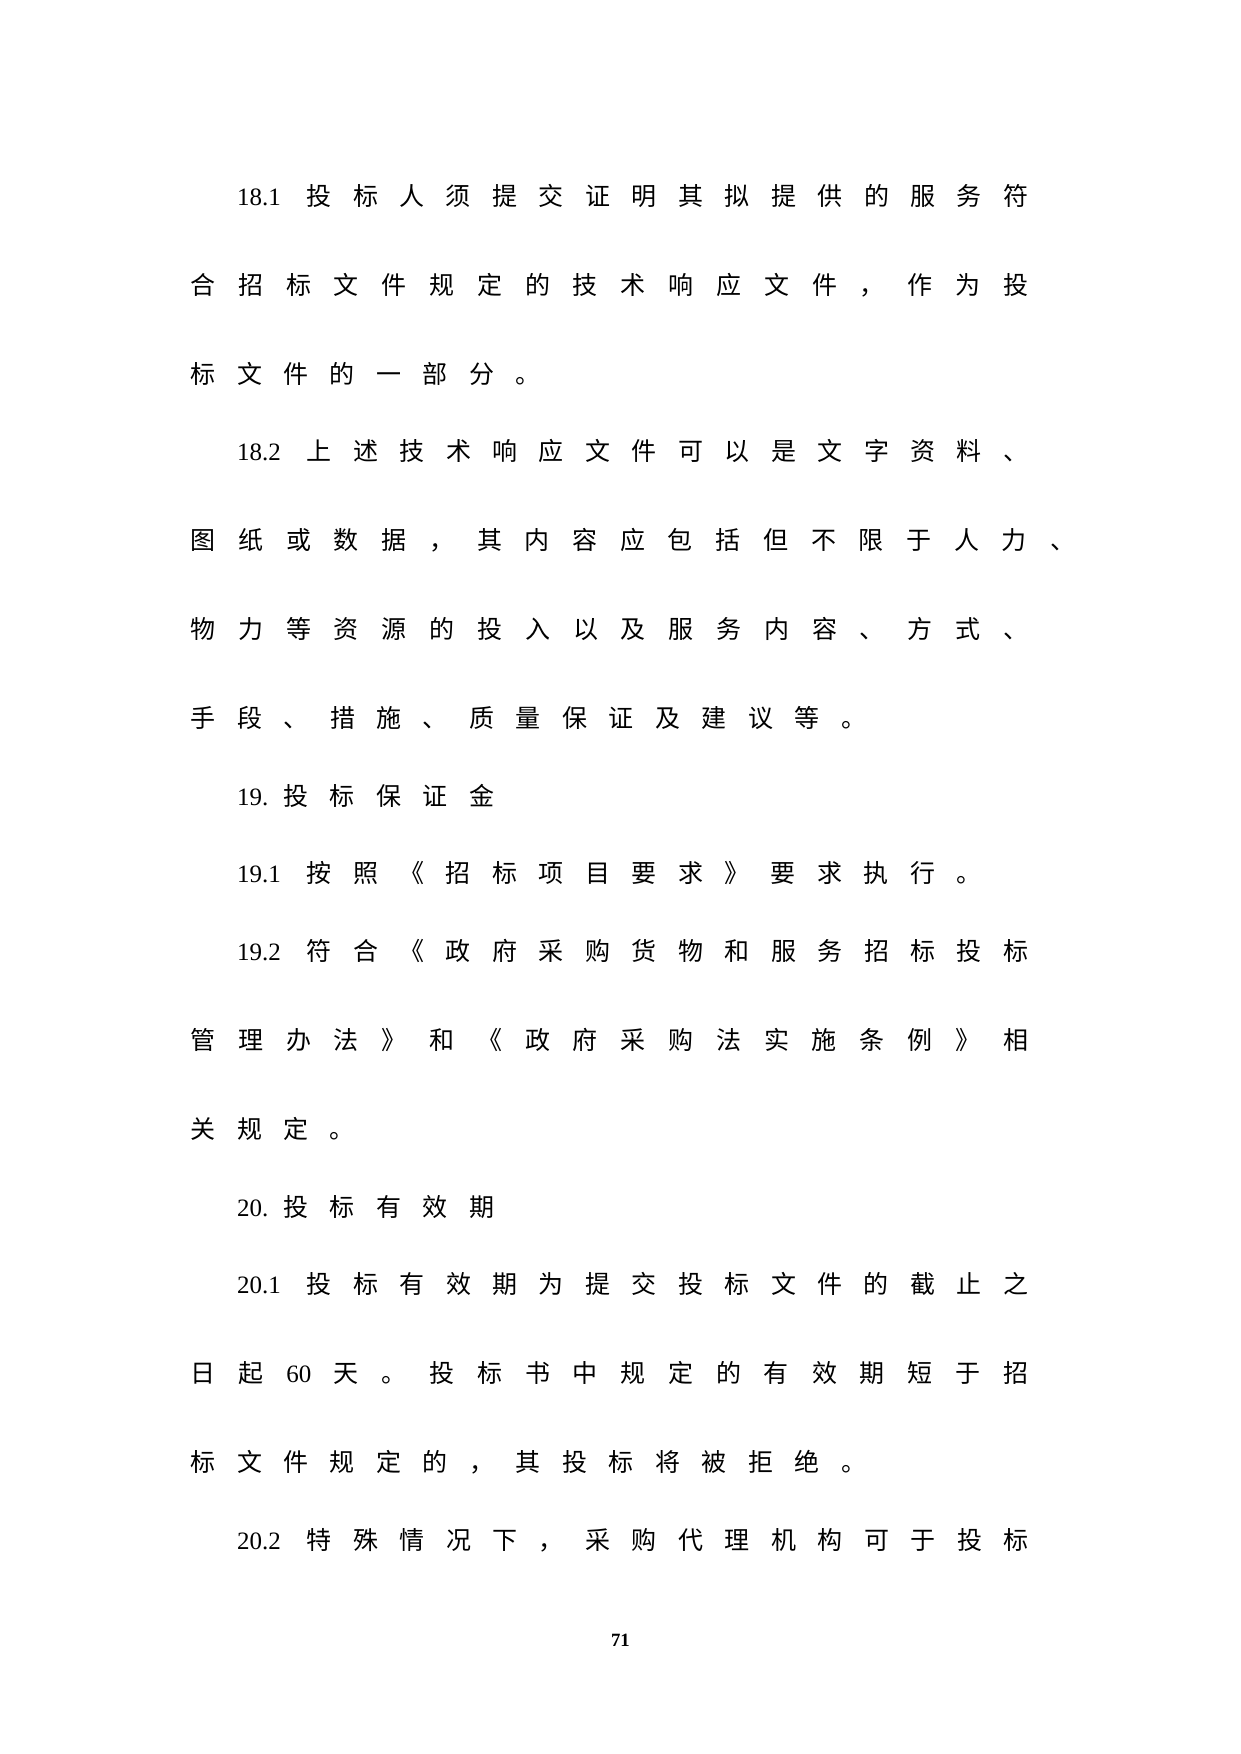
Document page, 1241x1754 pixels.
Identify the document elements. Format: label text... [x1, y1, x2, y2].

text 20.1 投标有效期为提交投标文件的截止之日起60天。投标书中规定的有效期短于招标文件规定的，其投标将被拒绝。 [190, 1253, 1050, 1490]
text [190, 1508, 1050, 1568]
text 19.1 按照《招标项目要求》要求执行。 [190, 842, 1050, 902]
text 18.2 上述技术响应文件可以是文字资料、图纸或数据，其内容应包括但不限于人力、物力等资源的投入以及服务内容、方式、手段、措施、质量保证及建议等。 [190, 420, 1050, 747]
text 20. 投标有效期 [190, 1175, 1050, 1235]
text 19.2 符合《政府采购货物和服务招标投标管理办法》和《政府采购法实施条例》相关规定。 [190, 920, 1050, 1157]
text 19. 投标保证金 [190, 765, 1050, 824]
text 18.1 投标人须提交证明其拟提供的服务符合招标文件规定的技术响应文件，作为投标文件的一部分。 [190, 164, 1050, 402]
